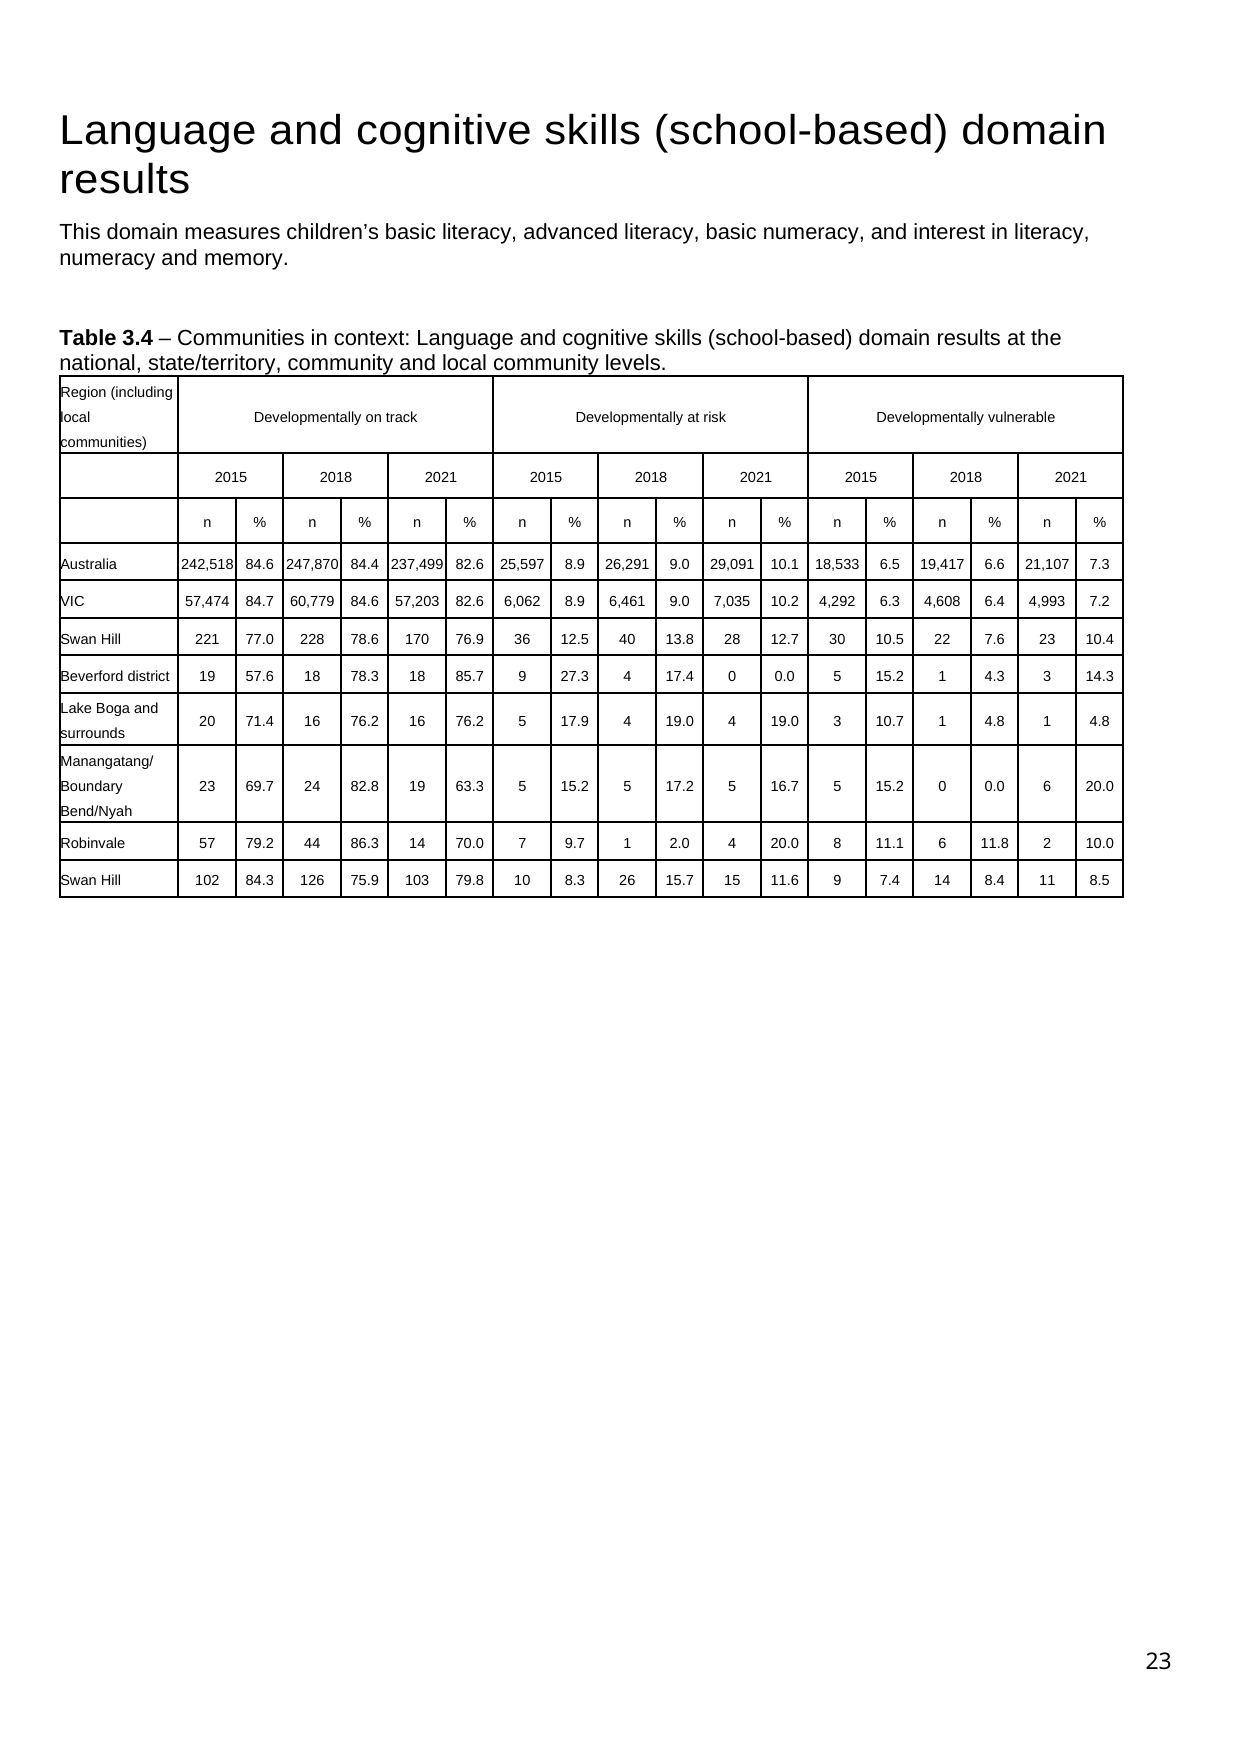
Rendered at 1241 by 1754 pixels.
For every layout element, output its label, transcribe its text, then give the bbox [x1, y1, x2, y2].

table_cell 14.3 [1077, 656, 1122, 692]
table_cell 8.5 [1077, 861, 1122, 896]
table_cell 40 [599, 619, 655, 654]
table_cell 4.3 [972, 656, 1017, 692]
table_cell 5 [599, 746, 655, 821]
table_cell 25,597 [494, 544, 550, 579]
table_cell 79.2 [237, 823, 282, 858]
table_cell 9.0 [657, 581, 702, 617]
table_cell 17.4 [657, 656, 702, 692]
table_cell 2021 [1019, 454, 1122, 497]
table_cell 4 [599, 694, 655, 744]
table_cell 6 [914, 823, 970, 858]
table_cell 4 [704, 694, 760, 744]
table_cell n [599, 499, 655, 542]
table_cell 26,291 [599, 544, 655, 579]
table_cell 15.2 [552, 746, 597, 821]
table_cell 24 [284, 746, 340, 821]
table_cell 2018 [599, 454, 702, 497]
table_cell 15.7 [657, 861, 702, 896]
table_cell 3 [809, 694, 865, 744]
table_cell % [762, 499, 807, 542]
table_cell 4,292 [809, 581, 865, 617]
table_cell 23 [1019, 619, 1075, 654]
table_cell 0 [914, 746, 970, 821]
table_cell 16 [389, 694, 445, 744]
table_cell 13.8 [657, 619, 702, 654]
table_header Region (including local communities) [61, 377, 177, 452]
table_cell 5 [809, 746, 865, 821]
table_cell 17.2 [657, 746, 702, 821]
table_cell 69.7 [237, 746, 282, 821]
table_cell 16.7 [762, 746, 807, 821]
table_cell 78.6 [342, 619, 387, 654]
table_cell 18,533 [809, 544, 865, 579]
table_cell VIC [61, 581, 177, 617]
table_cell 16 [284, 694, 340, 744]
table_cell 2018 [284, 454, 387, 497]
table_cell 18 [284, 656, 340, 692]
table_cell 20 [179, 694, 235, 744]
table_cell 20.0 [1077, 746, 1122, 821]
table_cell n [914, 499, 970, 542]
table_cell 36 [494, 619, 550, 654]
table_cell Swan Hill [61, 861, 177, 896]
table_cell 4 [599, 656, 655, 692]
table_cell 17.9 [552, 694, 597, 744]
text Table 3.4 – Communities in context: Language and cognitive skills (school-based) domain results at the national, state/territory, community and local community levels. [59, 325, 1131, 375]
table_header Developmentally at risk [494, 377, 807, 452]
table_cell 75.9 [342, 861, 387, 896]
table_cell n [704, 499, 760, 542]
table_cell 1 [914, 656, 970, 692]
table_cell % [972, 499, 1017, 542]
table_cell 76.2 [342, 694, 387, 744]
table_cell % [237, 499, 282, 542]
table_cell 9 [809, 861, 865, 896]
table_cell 228 [284, 619, 340, 654]
table_cell 63.3 [447, 746, 492, 821]
table_cell 3 [1019, 656, 1075, 692]
table_cell Robinvale [61, 823, 177, 858]
table_cell 9.7 [552, 823, 597, 858]
table_cell 10.0 [1077, 823, 1122, 858]
table_cell 6,461 [599, 581, 655, 617]
table_cell 86.3 [342, 823, 387, 858]
table_cell % [1077, 499, 1122, 542]
table_cell 103 [389, 861, 445, 896]
table_cell 15 [704, 861, 760, 896]
table_cell [61, 499, 177, 542]
table_cell 57,474 [179, 581, 235, 617]
table_cell 6 [1019, 746, 1075, 821]
table_cell 82.6 [447, 581, 492, 617]
table_cell 7 [494, 823, 550, 858]
table_cell 7.2 [1077, 581, 1122, 617]
table_cell 4.8 [1077, 694, 1122, 744]
table_cell 4,993 [1019, 581, 1075, 617]
table_cell 57,203 [389, 581, 445, 617]
table_cell 10.5 [867, 619, 912, 654]
table_cell 23 [179, 746, 235, 821]
table_cell 57 [179, 823, 235, 858]
table_cell 126 [284, 861, 340, 896]
table_cell Australia [61, 544, 177, 579]
table_cell 8 [809, 823, 865, 858]
table_cell n [494, 499, 550, 542]
table_cell Beverford district [61, 656, 177, 692]
table_cell 12.7 [762, 619, 807, 654]
table_cell 7.6 [972, 619, 1017, 654]
table_cell 84.6 [342, 581, 387, 617]
table_cell 221 [179, 619, 235, 654]
table_cell 237,499 [389, 544, 445, 579]
table_cell 10.7 [867, 694, 912, 744]
table_cell 9.0 [657, 544, 702, 579]
table_cell 2021 [704, 454, 807, 497]
table_cell 11.1 [867, 823, 912, 858]
table_cell 8.9 [552, 544, 597, 579]
table_cell 11.8 [972, 823, 1017, 858]
table_cell n [179, 499, 235, 542]
table_cell 5 [494, 694, 550, 744]
table_cell 6.6 [972, 544, 1017, 579]
table_cell Lake Boga and surrounds [61, 694, 177, 744]
table_cell 84.4 [342, 544, 387, 579]
table_cell 71.4 [237, 694, 282, 744]
table_cell 8.9 [552, 581, 597, 617]
table_cell Manangatang/Boundary Bend/Nyah [61, 746, 177, 821]
table_cell 19 [179, 656, 235, 692]
table_cell 84.3 [237, 861, 282, 896]
table_cell 60,779 [284, 581, 340, 617]
text This domain measures children’s basic literacy, advanced literacy, basic numeracy, and interest in literacy, numeracy and memory. [59, 219, 1171, 270]
table_cell 78.3 [342, 656, 387, 692]
table_cell 26 [599, 861, 655, 896]
table_cell 11.6 [762, 861, 807, 896]
table_cell 19.0 [657, 694, 702, 744]
table_cell 77.0 [237, 619, 282, 654]
table_cell 22 [914, 619, 970, 654]
table_cell 76.9 [447, 619, 492, 654]
table_cell 4.8 [972, 694, 1017, 744]
table_cell 82.8 [342, 746, 387, 821]
table_cell 18 [389, 656, 445, 692]
table_cell 2015 [179, 454, 282, 497]
table_cell n [284, 499, 340, 542]
table_cell 10.2 [762, 581, 807, 617]
table_cell % [342, 499, 387, 542]
table_cell 19 [389, 746, 445, 821]
table_cell % [657, 499, 702, 542]
table_cell 2015 [809, 454, 912, 497]
table_cell 15.2 [867, 746, 912, 821]
table_cell 7,035 [704, 581, 760, 617]
table_cell 247,870 [284, 544, 340, 579]
table_header Developmentally vulnerable [809, 377, 1122, 452]
table_cell % [552, 499, 597, 542]
table_cell 0.0 [762, 656, 807, 692]
table_cell 8.4 [972, 861, 1017, 896]
table_cell 102 [179, 861, 235, 896]
table_cell 1 [914, 694, 970, 744]
table_cell 14 [389, 823, 445, 858]
table_cell 10 [494, 861, 550, 896]
table_cell 6.5 [867, 544, 912, 579]
table_cell 6.3 [867, 581, 912, 617]
table_cell 28 [704, 619, 760, 654]
table_cell 79.8 [447, 861, 492, 896]
table_cell 2.0 [657, 823, 702, 858]
table_cell 21,107 [1019, 544, 1075, 579]
table_cell 29,091 [704, 544, 760, 579]
subtitle Language and cognitive skills (school-based) domain results [59, 105, 1171, 202]
table_cell 76.2 [447, 694, 492, 744]
table_cell 5 [704, 746, 760, 821]
table_cell 30 [809, 619, 865, 654]
table_cell 6,062 [494, 581, 550, 617]
table_cell 14 [914, 861, 970, 896]
table_cell 5 [494, 746, 550, 821]
table_cell 10.4 [1077, 619, 1122, 654]
table_cell 2 [1019, 823, 1075, 858]
table_cell % [447, 499, 492, 542]
table_cell n [389, 499, 445, 542]
table_cell 57.6 [237, 656, 282, 692]
table_cell 2015 [494, 454, 597, 497]
table_cell n [809, 499, 865, 542]
table_cell 2021 [389, 454, 492, 497]
table_cell 242,518 [179, 544, 235, 579]
table_cell 9 [494, 656, 550, 692]
table_cell 19.0 [762, 694, 807, 744]
table_cell 6.4 [972, 581, 1017, 617]
table_cell 4 [704, 823, 760, 858]
table_cell 2018 [914, 454, 1017, 497]
table_cell Swan Hill [61, 619, 177, 654]
table_cell 84.7 [237, 581, 282, 617]
table_cell [61, 454, 177, 497]
table_cell 82.6 [447, 544, 492, 579]
table_cell n [1019, 499, 1075, 542]
table_header Developmentally on track [179, 377, 492, 452]
table_cell 0.0 [972, 746, 1017, 821]
table_cell % [867, 499, 912, 542]
table_cell 10.1 [762, 544, 807, 579]
table_cell 8.3 [552, 861, 597, 896]
table_cell 85.7 [447, 656, 492, 692]
table_cell 44 [284, 823, 340, 858]
table_cell 11 [1019, 861, 1075, 896]
table_cell 27.3 [552, 656, 597, 692]
table_cell 12.5 [552, 619, 597, 654]
table_cell 1 [599, 823, 655, 858]
table_cell 0 [704, 656, 760, 692]
table_cell 170 [389, 619, 445, 654]
table_cell 5 [809, 656, 865, 692]
table_cell 15.2 [867, 656, 912, 692]
table_cell 20.0 [762, 823, 807, 858]
table_cell 4,608 [914, 581, 970, 617]
table_cell 1 [1019, 694, 1075, 744]
table_cell 7.3 [1077, 544, 1122, 579]
table_cell 84.6 [237, 544, 282, 579]
table_cell 7.4 [867, 861, 912, 896]
table_cell 70.0 [447, 823, 492, 858]
table_cell 19,417 [914, 544, 970, 579]
